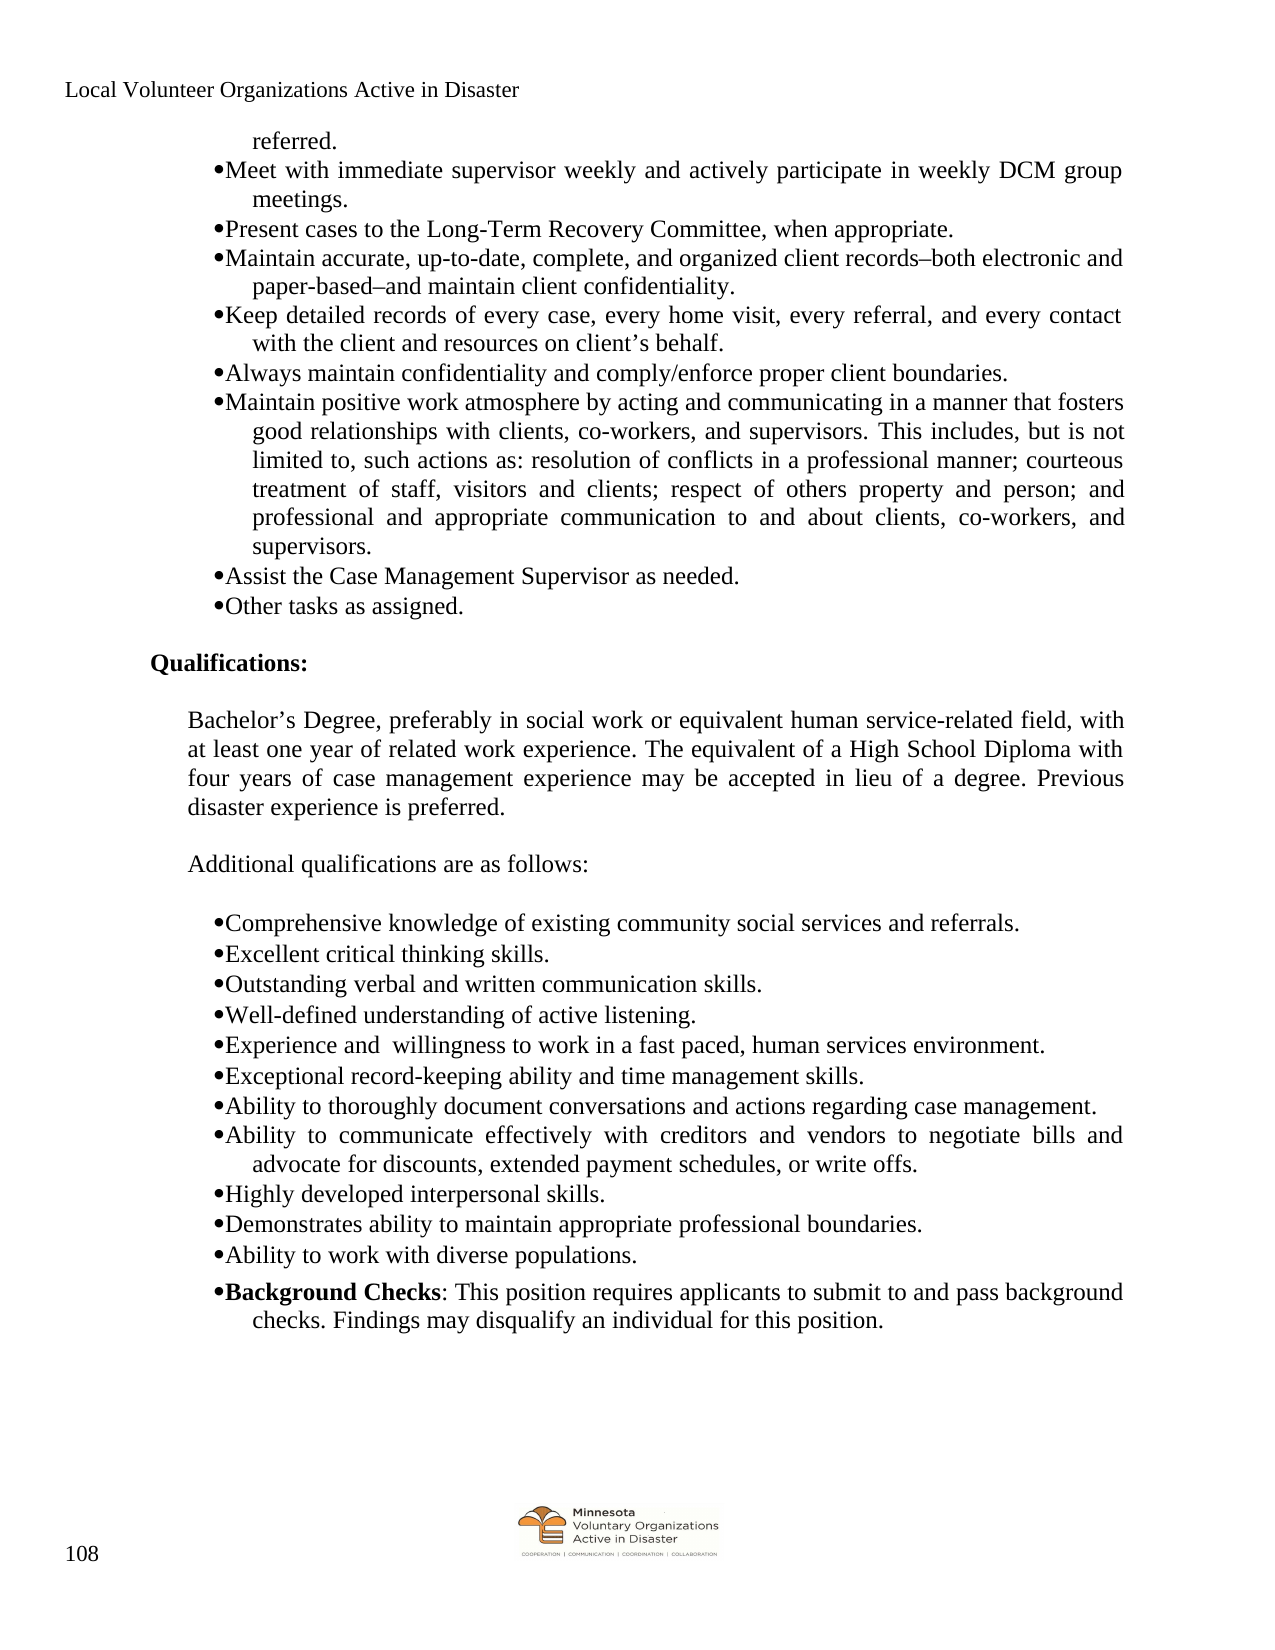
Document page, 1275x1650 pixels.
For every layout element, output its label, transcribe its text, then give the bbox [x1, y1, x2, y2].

list Demonstrates ability to maintain appropriate professional boundaries. [214, 1208, 1267, 1239]
list Meet with immediate supervisor weekly and actively participate in weekly DCM group meetings. [214, 155, 1125, 213]
list Always maintain confidentiality and comply/enforce proper client boundaries. [214, 357, 1267, 387]
list Comprehensive knowledge of existing community social services and referrals. [214, 907, 1267, 938]
text Additional qualifications are as follows: [187, 849, 1267, 878]
list Other tasks as assigned. [214, 591, 1267, 620]
list Present cases to the Long-Term Recovery Committee, when appropriate. [214, 213, 1267, 243]
list Experience and willingness to work in a fast paced, human services environment. [214, 1029, 1267, 1060]
text Bachelor’s Degree, preferably in social work or equivalent human service-related field, with at least one year of related work experience. The equivalent of a High School Diploma with four years of case management experience may be accepted in lieu of a degree. Previous disaster experience is preferred. [187, 706, 1125, 821]
list Ability to work with diverse populations. [214, 1239, 1267, 1269]
picture [514, 1503, 725, 1561]
subtitle Qualifications: [150, 648, 1267, 677]
list Ability to communicate effectively with creditors and vendors to negotiate bills and advocate for discounts, extended payment schedules, or write offs. [214, 1121, 1125, 1177]
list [214, 127, 1125, 155]
list Ability to thoroughly document conversations and actions regarding case management. [214, 1090, 1267, 1121]
list Highly developed interpersonal skills. [214, 1178, 1267, 1208]
list Keep detailed records of every case, every home visit, every referral, and every contact with the client and resources on client’s behalf. [214, 301, 1125, 357]
list Exceptional record-keeping ability and time management skills. [214, 1060, 1267, 1090]
list Well-defined understanding of active listening. [214, 999, 1267, 1029]
list Background Checks: This position requires applicants to submit to and pass background checks. Findings may disqualify an individual for this position. [214, 1277, 1125, 1334]
list Outstanding verbal and written communication skills. [214, 968, 1267, 999]
list Assist the Case Management Supervisor as needed. [214, 560, 1267, 591]
list Excellent critical thinking skills. [214, 938, 1267, 968]
list Maintain positive work atmosphere by acting and communicating in a manner that fosters good relationships with clients, co-workers, and supervisors. This includes, but is not limited to, such actions as: resolution of conflicts in a professional manner; courteous treatment of staff, visitors and clients; respect of others property and person; and professional and appropriate communication to and about clients, co-workers, and supervisors. [214, 387, 1125, 560]
list Maintain accurate, up-to-date, complete, and organized client records–both electronic and paper-based–and maintain client confidentiality. [214, 243, 1125, 300]
